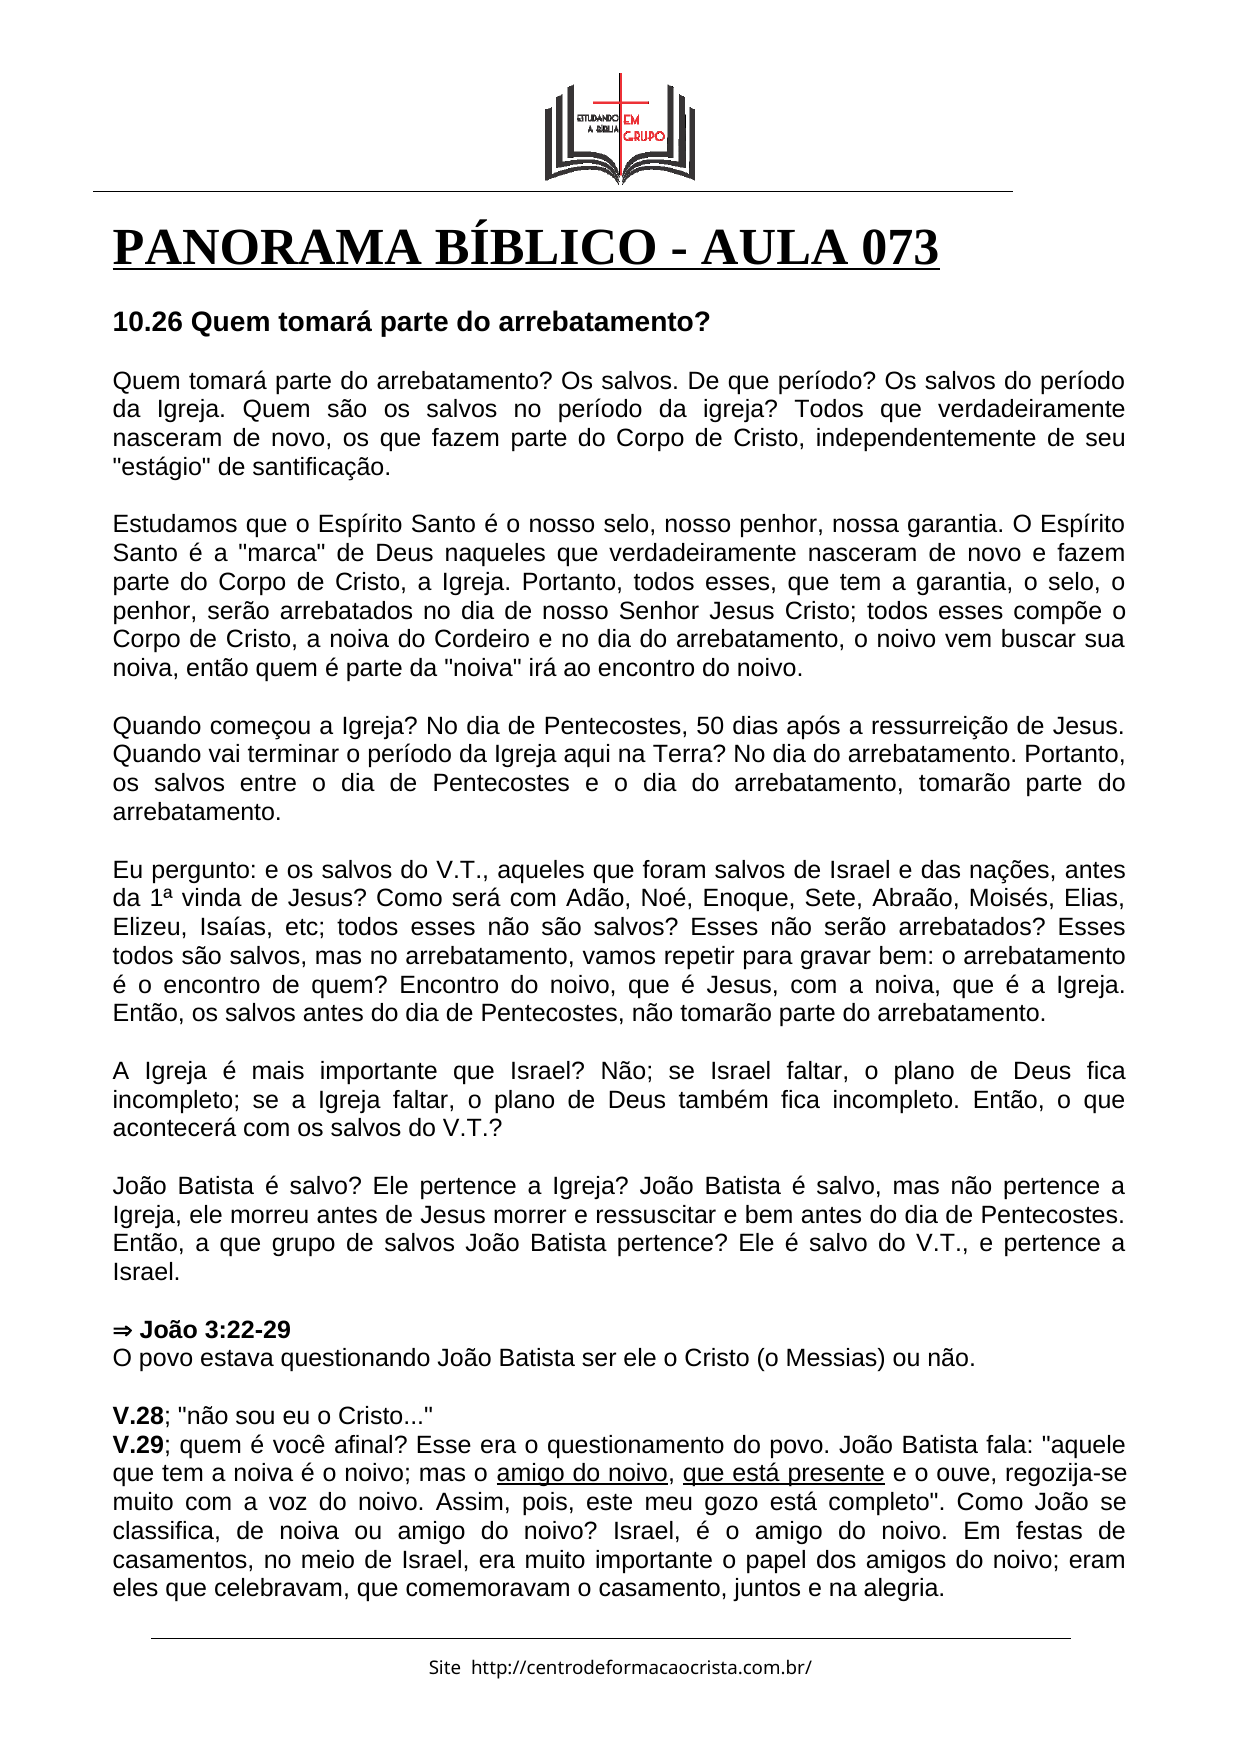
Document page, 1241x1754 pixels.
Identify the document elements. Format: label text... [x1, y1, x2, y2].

text Eu pergunto: e os salvos do V.T., aqueles que foram salvos de Israel e das nações, antes da 1ª vinda de Jesus? Como será com Adão, Noé, Enoque, Sete, Abraão, Moisés, Elias, Elizeu, Isaías, etc; todos esses não são salvos? Esses não serão arrebatados? Esses todos são salvos, mas no arrebatamento, vamos repetir para gravar bem: o arrebatamento é o encontro de quem? Encontro do noivo, que é Jesus, com a noiva, que é a Igreja. Então, os salvos antes do dia de Pentecostes, não tomarão parte do arrebatamento. [112, 854, 1128, 1027]
text Quando começou a Igreja? No dia de Pentecostes, 50 dias após a ressurreição de Jesus. Quando vai terminar o período da Igreja aqui na Terra? No dia do arrebatamento. Portanto, os salvos entre o dia de Pentecostes e o dia do arrebatamento, tomarão parte do arrebatamento. [112, 711, 1128, 854]
text PANORAMA BÍBLICO - AULA 073 [112, 216, 1128, 276]
text V.28; "não sou eu o Cristo..." [112, 1401, 1128, 1430]
text João Batista é salvo? Ele pertence a Igreja? João Batista é salvo, mas não pertence a Igreja, ele morreu antes de Jesus morrer e ressuscitar e bem antes do dia de Pentecostes. Então, a que grupo de salvos João Batista pertence? Ele é salvo do V.T., e pertence a Israel. [112, 1171, 1128, 1286]
picture [545, 73, 695, 187]
text A Igreja é mais importante que Israel? Não; se Israel faltar, o plano de Deus fica incompleto; se a Igreja faltar, o plano de Deus também fica incompleto. Então, o que acontecerá com os salvos do V.T.? [112, 1056, 1128, 1142]
text V.29; quem é você afinal? Esse era o questionamento do povo. João Batista fala: "aquele que tem a noiva é o noivo; mas o amigo do noivo, que está presente e o ouve, regozija-se muito com a voz do noivo. Assim, pois, este meu gozo está completo". Como João se classifica, de noiva ou amigo do noivo? Israel, é o amigo do noivo. Em festas de casamentos, no meio de Israel, era muito importante o papel dos amigos do noivo; eram eles que celebravam, que comemoravam o casamento, juntos e na alegria. [112, 1430, 1128, 1602]
text  João 3:22-29 O povo estava questionando João Batista ser ele o Cristo (o Messias) ou não. [112, 1314, 1128, 1372]
text 10.26 Quem tomará parte do arrebatamento? [112, 304, 1128, 337]
text Estudamos que o Espírito Santo é o nosso selo, nosso penhor, nossa garantia. O Espírito Santo é a "marca" de Deus naqueles que verdadeiramente nasceram de novo e fazem parte do Corpo de Cristo, a Igreja. Portanto, todos esses, que tem a garantia, o selo, o penhor, serão arrebatados no dia de nosso Senhor Jesus Cristo; todos esses compõe o Corpo de Cristo, a noiva do Cordeiro e no dia do arrebatamento, o noivo vem buscar sua noiva, então quem é parte da "noiva" irá ao encontro do noivo. [112, 481, 1128, 682]
text Quem tomará parte do arrebatamento? Os salvos. De que período? Os salvos do período da Igreja. Quem são os salvos no período da igreja? Todos que verdadeiramente nasceram de novo, os que fazem parte do Corpo de Cristo, independentemente de seu "estágio" de santificação. [112, 366, 1128, 481]
